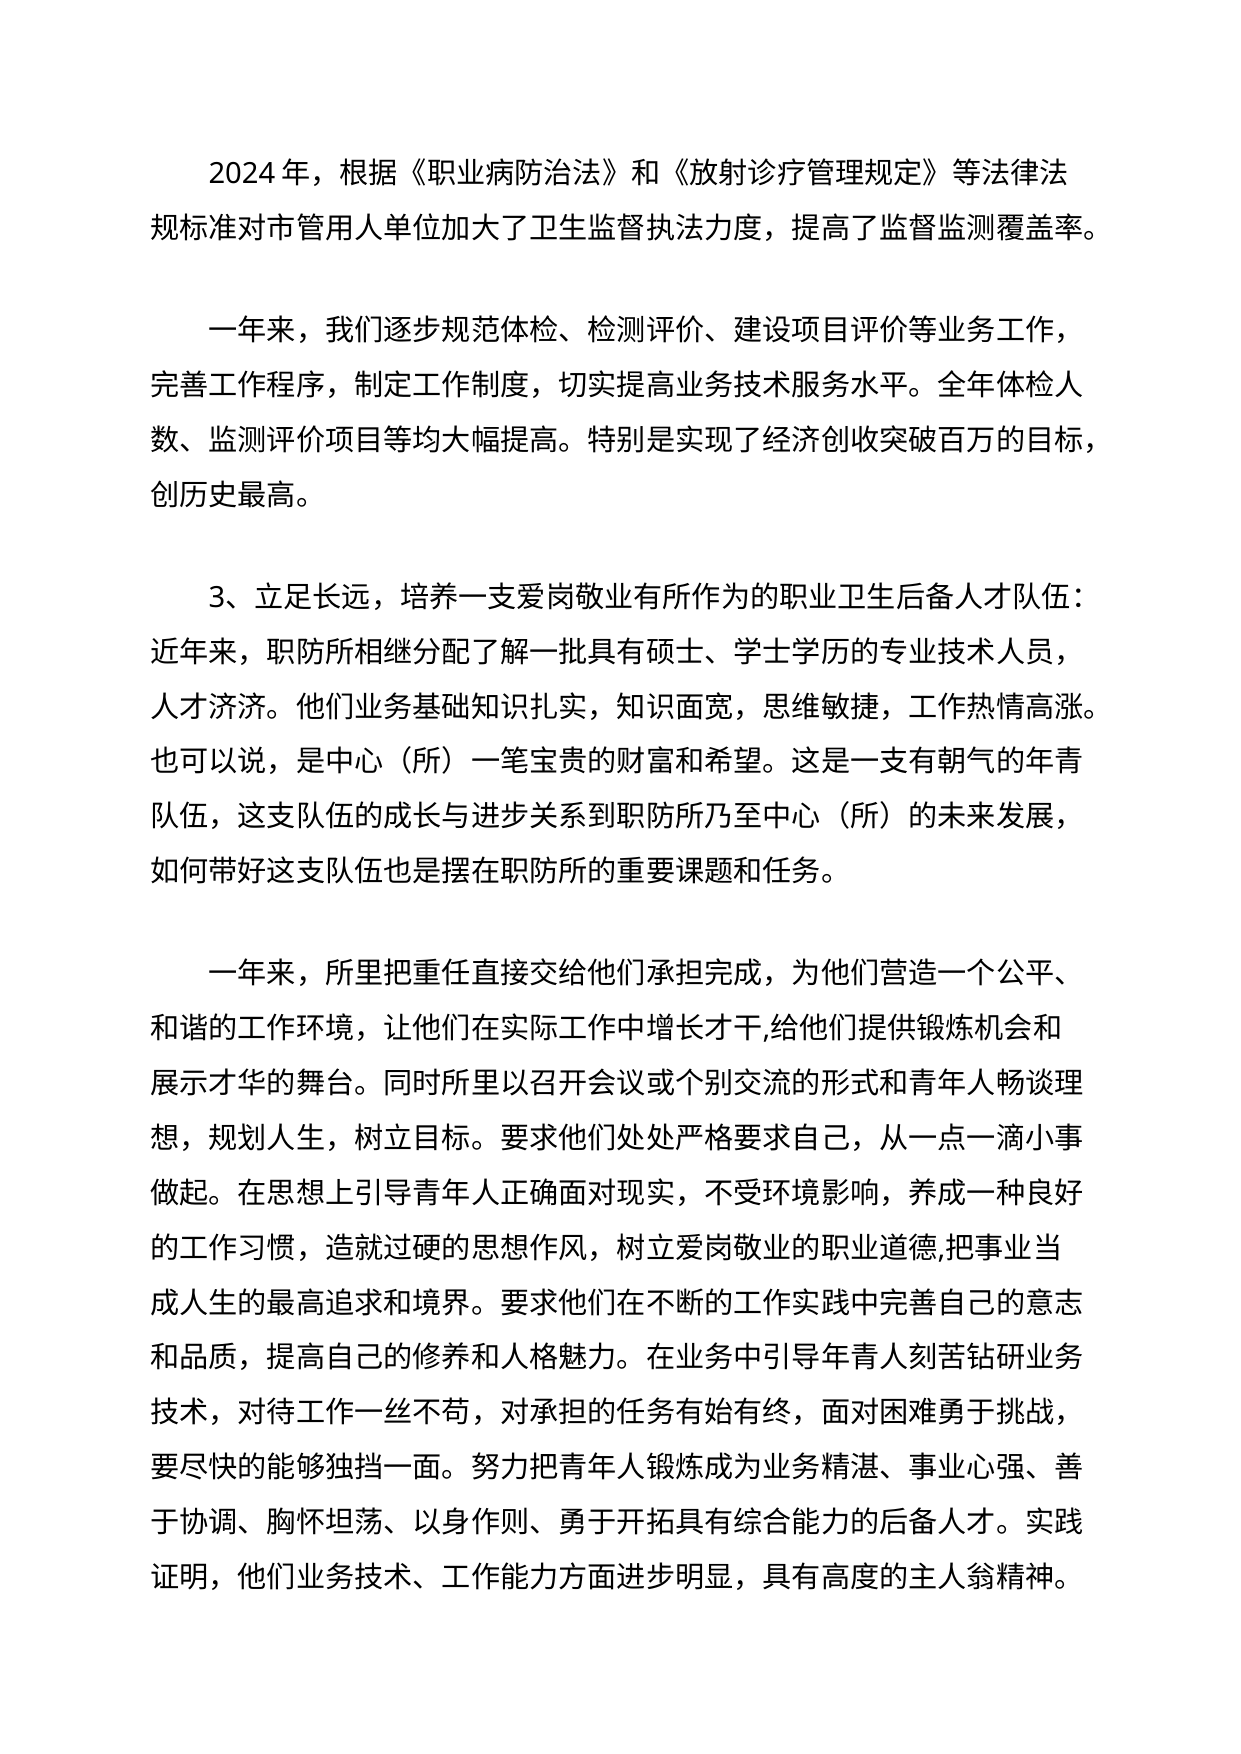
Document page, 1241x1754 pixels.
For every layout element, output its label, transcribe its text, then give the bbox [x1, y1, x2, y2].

text 2024年，根据《职业病防治法》和《放射诊疗管理规定》等法律法规标准对市管用人单位加大了卫生监督执法力度，提高了监督监测覆盖率。 [150, 150, 1090, 247]
text 3、立足长远，培养一支爱岗敬业有所作为的职业卫生后备人才队伍：近年来，职防所相继分配了解一批具有硕士、学士学历的专业技术人员，人才济济。他们业务基础知识扎实，知识面宽，思维敏捷，工作热情高涨。也可以说，是中心（所）一笔宝贵的财富和希望。这是一支有朝气的年青队伍，这支队伍的成长与进步关系到职防所乃至中心（所）的未来发展，如何带好这支队伍也是摆在职防所的重要课题和任务。 [150, 573, 1090, 890]
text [150, 949, 1090, 1596]
text 一年来，我们逐步规范体检、检测评价、建设项目评价等业务工作，完善工作程序，制定工作制度，切实提高业务技术服务水平。全年体检人数、监测评价项目等均大幅提高。特别是实现了经济创收突破百万的目标，创历史最高。 [150, 307, 1090, 514]
